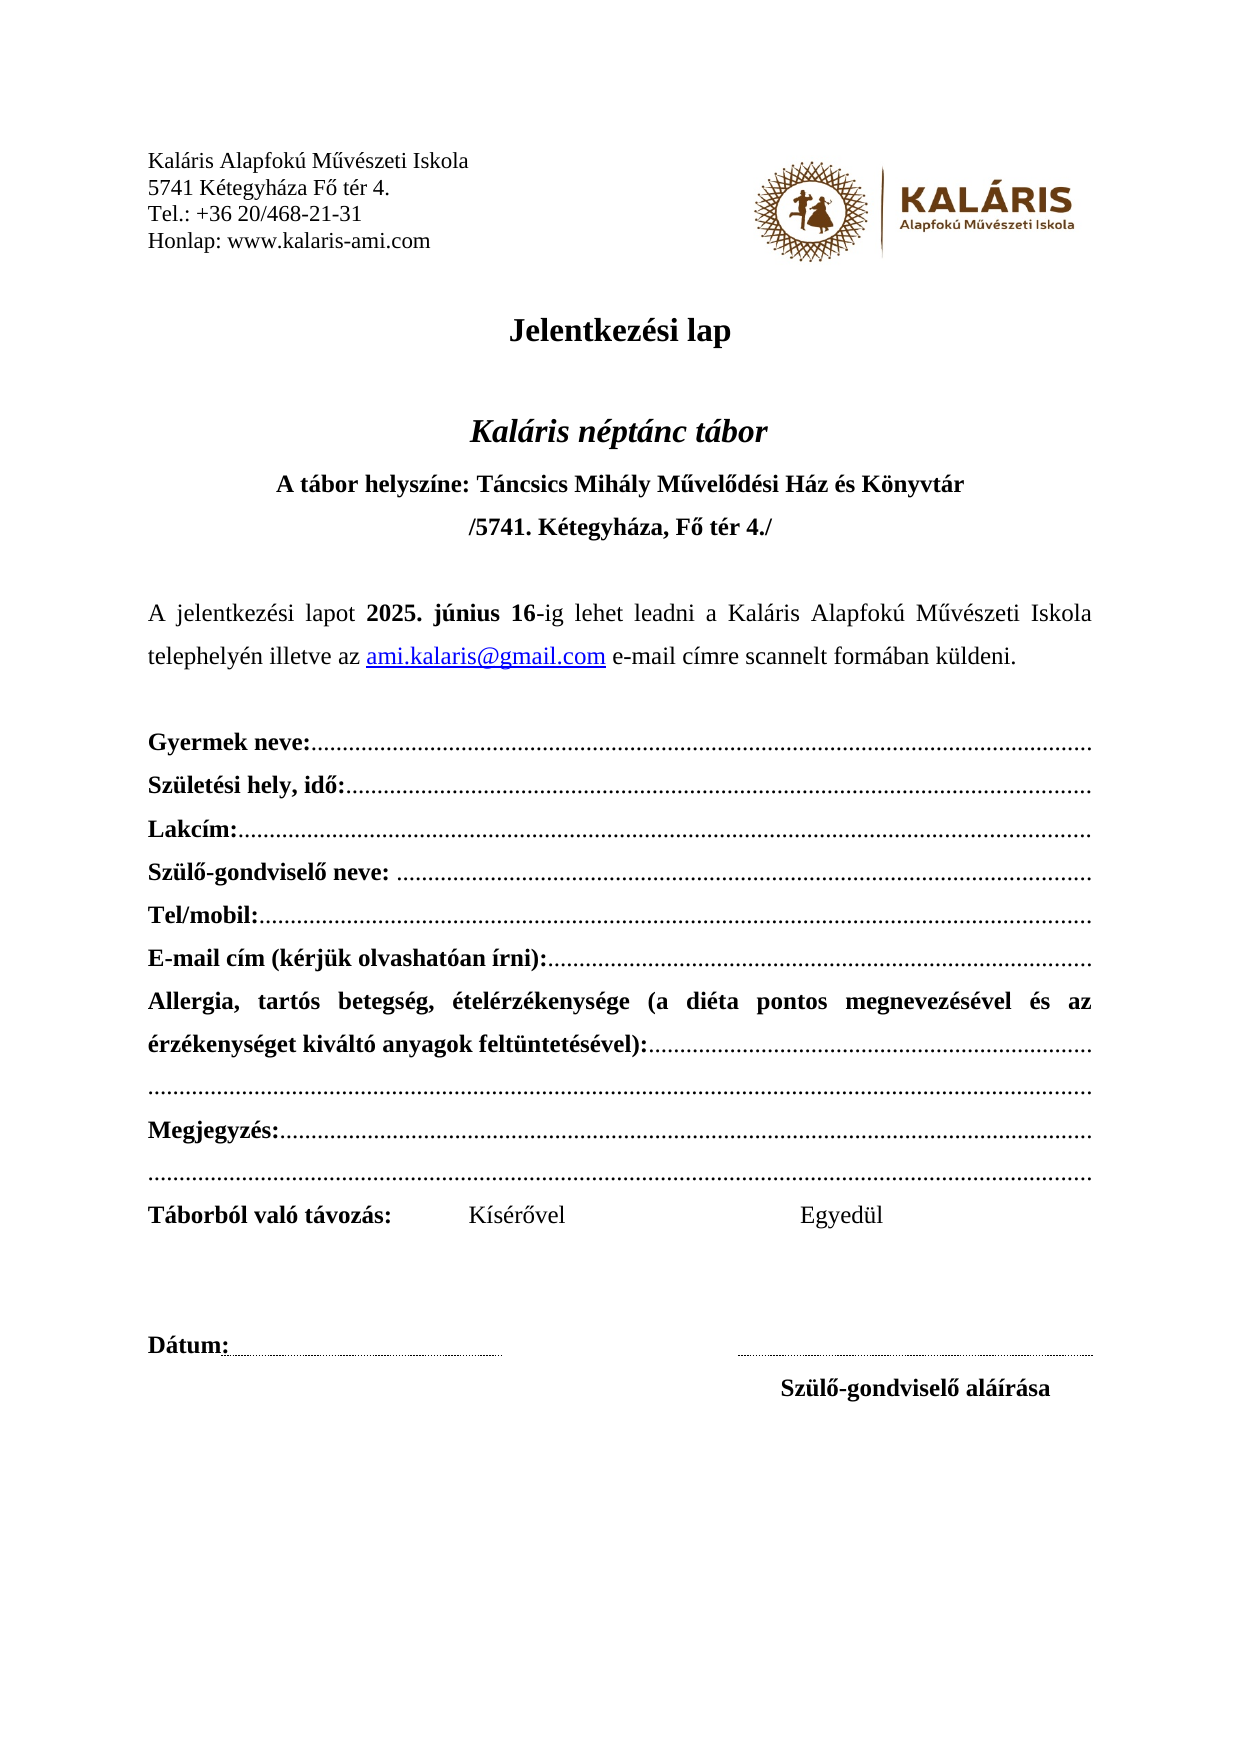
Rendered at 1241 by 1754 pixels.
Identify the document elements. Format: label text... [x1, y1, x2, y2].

text Honlap: www.kalaris-ami.com [148, 227, 1093, 253]
text Tel.: +36 20/468-21-31 [148, 200, 1093, 227]
text Allergia, tartós betegség, ételérzékenysége (a diéta pontos megnevezésével és az érzékenységet kiváltó anyagok feltüntetésével): [148, 986, 1093, 1058]
text Megjegyzés: [148, 1115, 1093, 1143]
text Lakcím: [148, 814, 1093, 842]
text Táborból való távozás: Kísérővel Egyedül [148, 1200, 1093, 1229]
text Kaláris Alapfokú Művészeti Iskola [148, 148, 1093, 174]
text Szülő-gondviselő neve: [148, 857, 1093, 886]
text Tel/mobil: [148, 900, 1093, 929]
text Születési hely, idő: [148, 771, 1093, 799]
text Kaláris néptánc tábor [148, 411, 1093, 449]
text A tábor helyszíne: Táncsics Mihály Művelődési Ház és Könyvtár [148, 469, 1093, 497]
text /5741. Kétegyháza, Fő tér 4./ [148, 512, 1093, 541]
text A jelentkezési lapot 2025. június 16-ig lehet leadni a Kaláris Alapfokú Művészeti Iskola telephelyén illetve az ami.kalaris@gmail.com e-mail címre scannelt formában küldeni. [148, 598, 1093, 670]
text Jelentkezési lap [148, 311, 1093, 349]
text E-mail cím (kérjük olvashatóan írni): [148, 943, 1093, 972]
text Gyermek neve: [148, 727, 1093, 756]
text Dátum: [148, 1330, 1093, 1358]
text 5741 Kétegyháza Fő tér 4. [148, 174, 1093, 200]
text Szülő-gondviselő aláírása [148, 1373, 1093, 1402]
picture [678, 121, 1152, 302]
